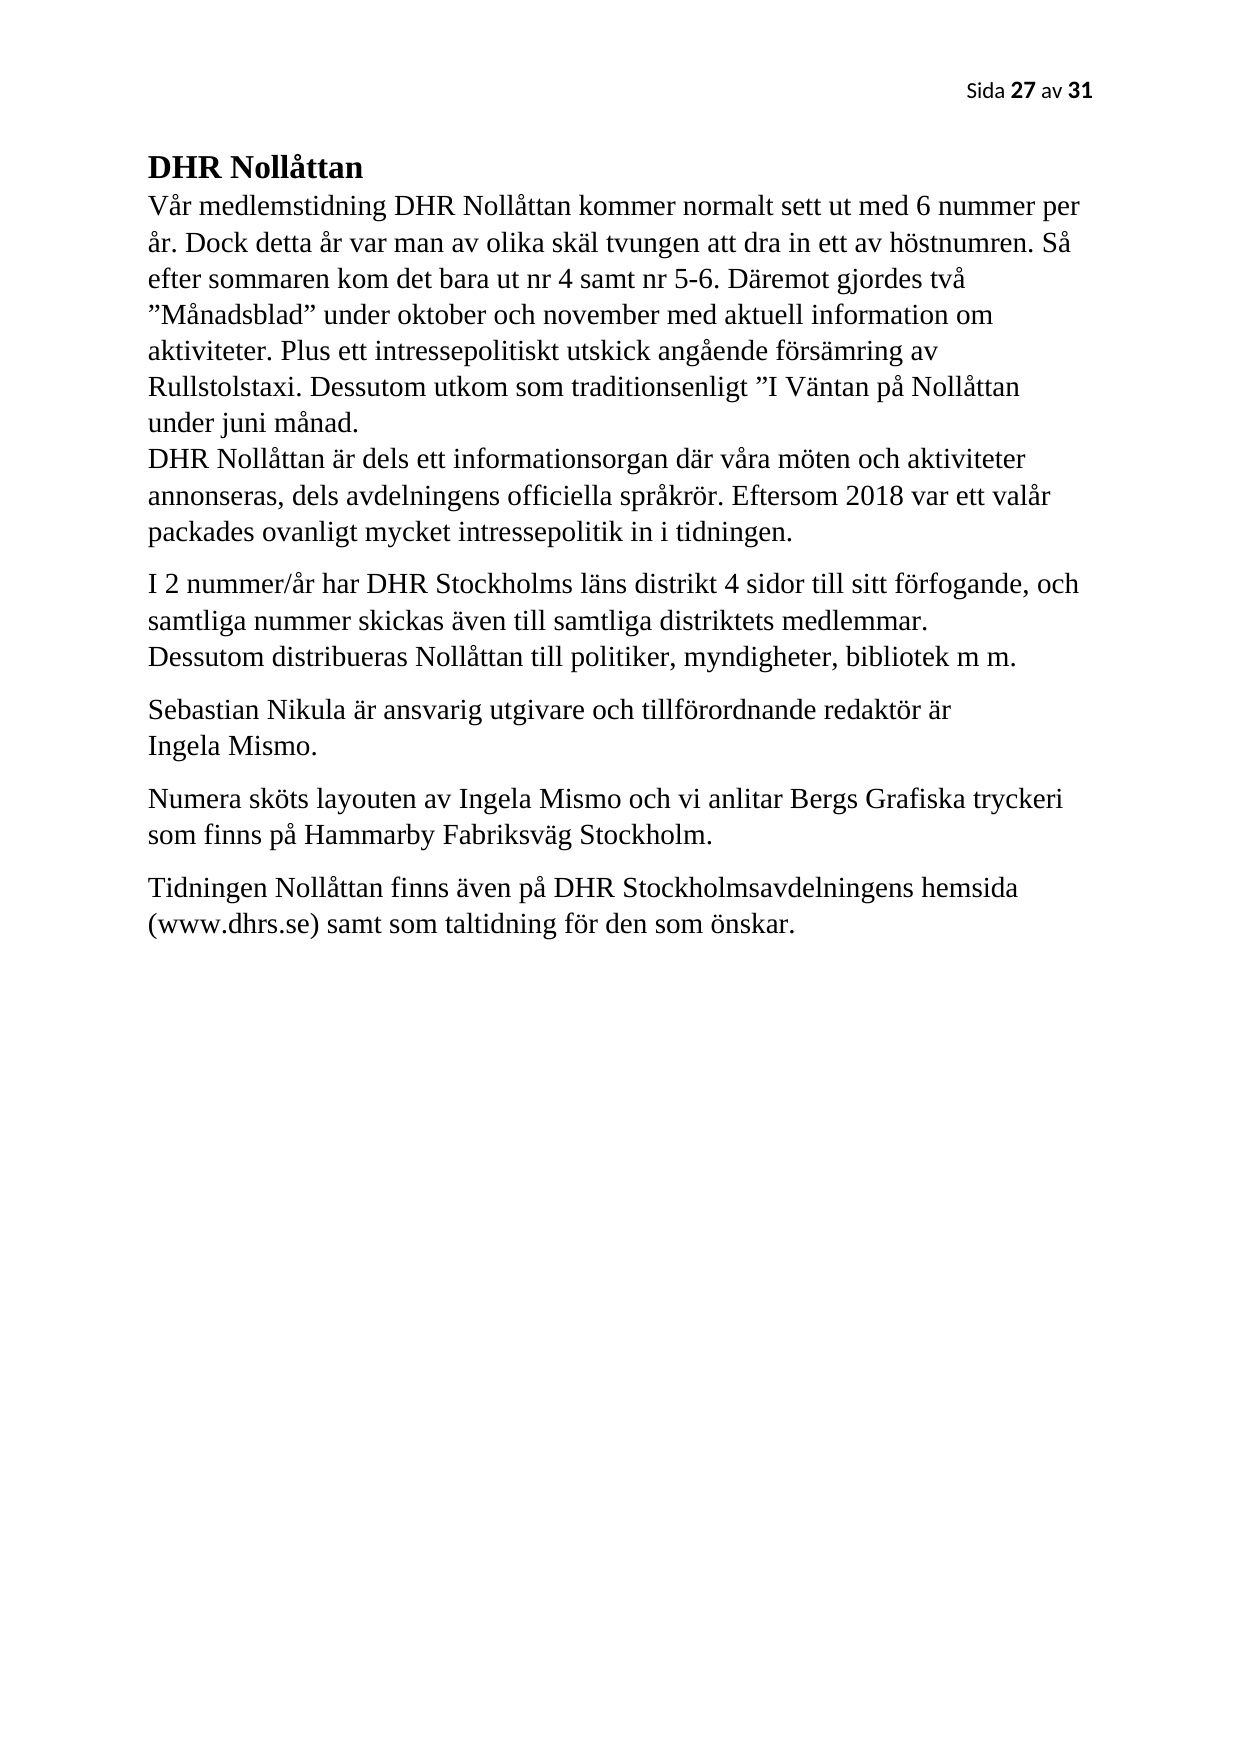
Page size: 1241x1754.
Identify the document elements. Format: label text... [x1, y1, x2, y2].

text I 2 nummer/år har DHR Stockholms läns distrikt 4 sidor till sitt förfogande, och samtliga nummer skickas även till samtliga distriktets medlemmar. Dessutom distribueras Nollåttan till politiker, myndigheter, bibliotek m m. [148, 567, 1093, 672]
text DHR Nollåttan är dels ett informationsorgan där våra möten och aktiviteter annonseras, dels avdelningens officiella språkrör. Eftersom 2018 var ett valår packades ovanligt mycket intressepolitik in i tidningen. [148, 442, 1093, 547]
text Tidningen Nollåttan finns även på DHR Stockholmsavdelningens hemsida (www.dhrs.se) samt som taltidning för den som önskar. [148, 870, 1093, 939]
text Numera sköts layouten av Ingela Mismo och vi anlitar Bergs Grafiska tryckeri som finns på Hammarby Fabriksväg Stockholm. [148, 781, 1093, 850]
text DHR Nollåttan Vår medlemstidning DHR Nollåttan kommer normalt sett ut med 6 nummer per år. Dock detta år var man av olika skäl tvungen att dra in ett av höstnumren. Så efter sommaren kom det bara ut nr 4 samt nr 5-6. Däremot gjordes två ”Månadsblad” under oktober och november med aktuell information om aktiviteter. Plus ett intressepolitiskt utskick angående försämring av Rullstolstaxi. Dessutom utkom som traditionsenligt ”I Väntan på Nollåttan under juni månad. [148, 148, 1093, 439]
text Sebastian Nikula är ansvarig utgivare och tillförordnande redaktör är Ingela Mismo. [148, 692, 1093, 761]
